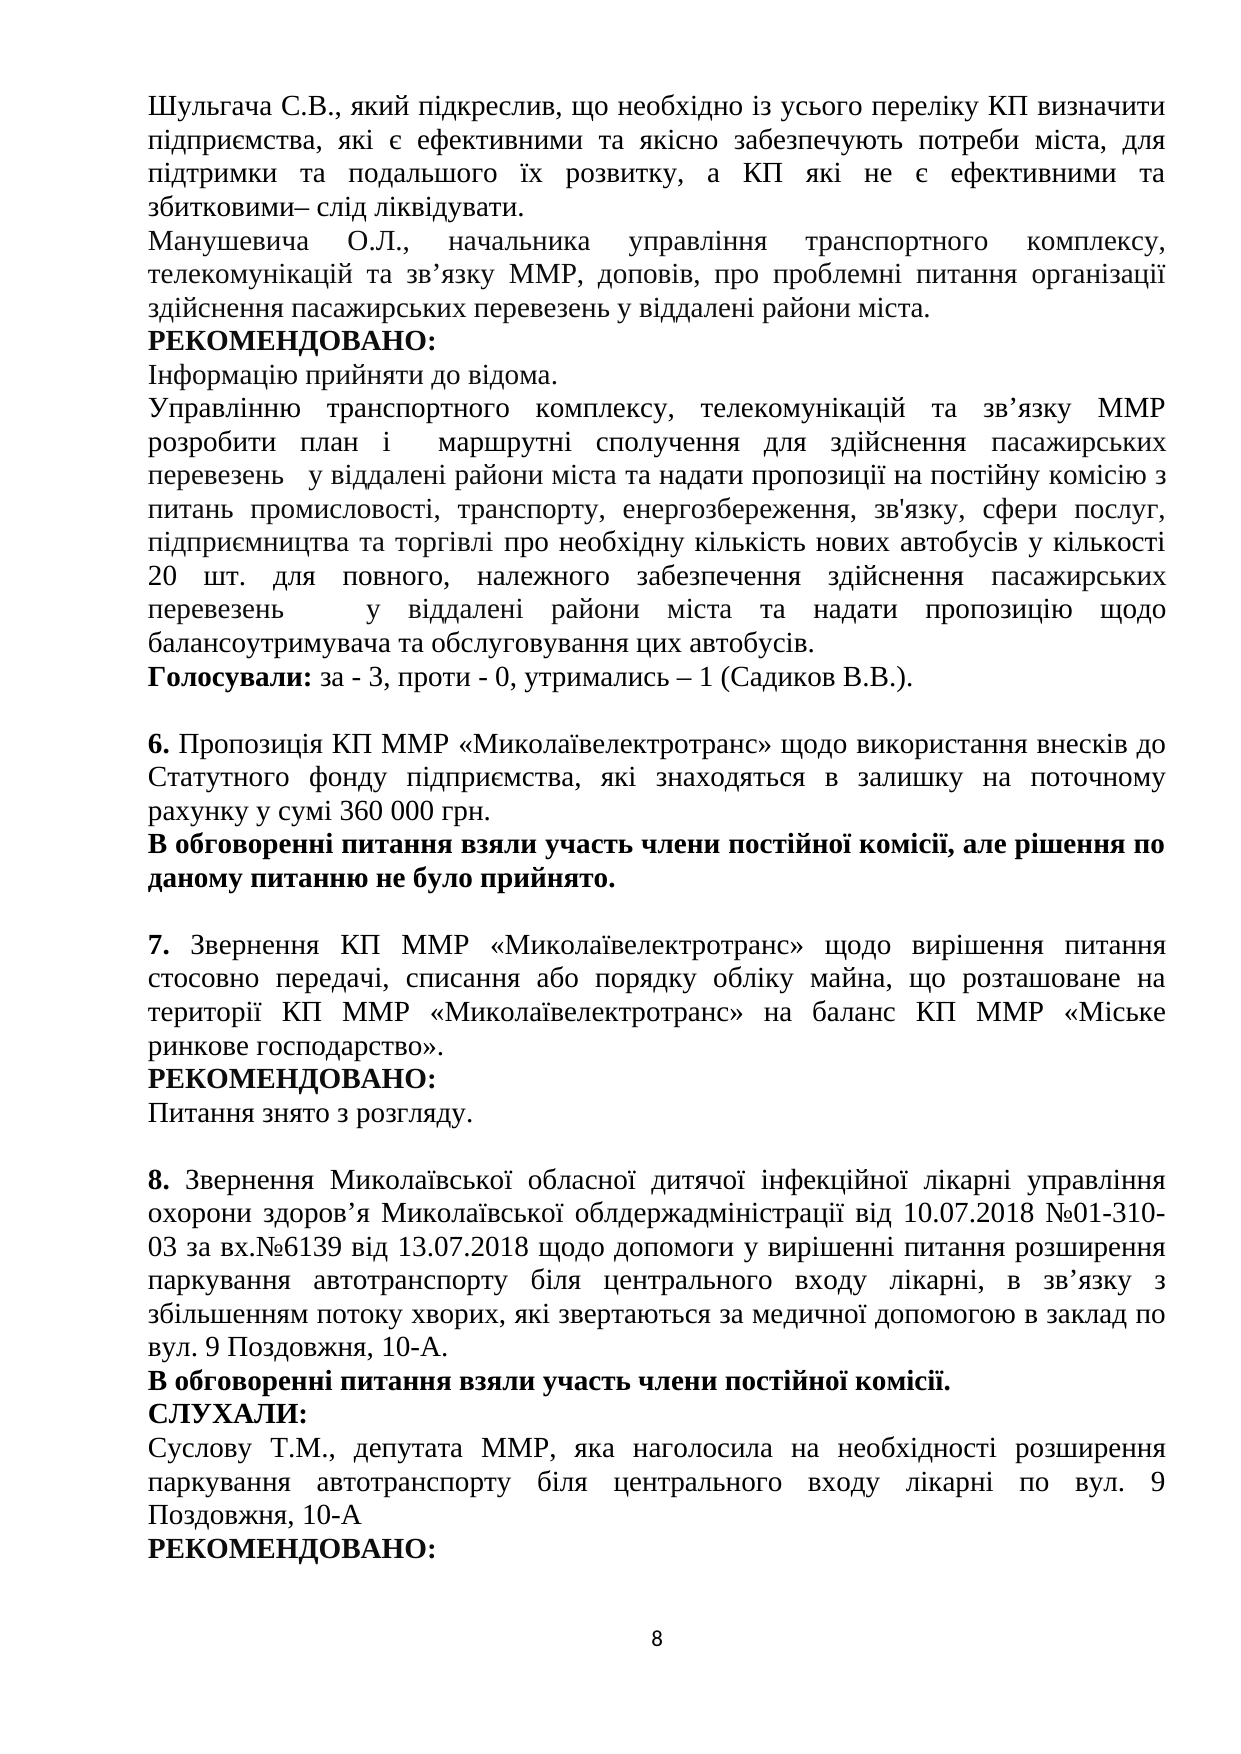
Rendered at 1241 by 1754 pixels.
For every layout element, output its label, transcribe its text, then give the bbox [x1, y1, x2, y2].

text В обговоренні питання взяли участь члени постійної комісії. [148, 1363, 1167, 1397]
text СЛУХАЛИ: [148, 1397, 1167, 1430]
text РЕКОМЕНДОВАНО: [148, 1061, 1167, 1095]
text РЕКОМЕНДОВАНО: [148, 323, 1167, 357]
text В обговоренні питання взяли участь члени постійної комісії, але рішення по даному питанню не було прийнято. [148, 826, 1167, 893]
text 7. Звернення КП ММР «Миколаївелектротранс» щодо вирішення питання стосовно передачі, списання або порядку обліку майна, що розташоване на території КП ММР «Миколаївелектротранс» на баланс КП ММР «Міське ринкове господарство». [148, 927, 1167, 1061]
text Суслову Т.М., депутата ММР, яка наголосила на необхідності розширення паркування автотранспорту біля центрального входу лікарні по вул. 9 Поздовжня, 10-А [148, 1430, 1167, 1531]
text 8. Звернення Миколаївської обласної дитячої інфекційної лікарні управління охорони здоров’я Миколаївської облдержадміністрації від 10.07.2018 №01-310-03 за вх.№6139 від 13.07.2018 щодо допомоги у вирішенні питання розширення паркування автотранспорту біля центрального входу лікарні, в зв’язку з збільшенням потоку хворих, які звертаються за медичної допомогою в заклад по вул. 9 Поздовжня, 10-А. [148, 1162, 1167, 1363]
text Питання знято з розгляду. [148, 1095, 1167, 1128]
text 6. Пропозиція КП ММР «Миколаївелектротранс» щодо використання внесків до Статутного фонду підприємства, які знаходяться в залишку на поточному рахунку у сумі 360 000 грн. [148, 726, 1167, 826]
text Управлінню транспортного комплексу, телекомунікацій та зв’язку ММР розробити план і маршрутні сполучення для здійснення пасажирських перевезень у віддалені райони міста та надати пропозиції на постійну комісію з питань промисловості, транспорту, енергозбереження, зв'язку, сфери послуг, підприємництва та торгівлі про необхідну кількість нових автобусів у кількості 20 шт. для повного, належного забезпечення здійснення пасажирських перевезень у віддалені райони міста та надати пропозицію щодо балансоутримувача та обслуговування цих автобусів. [148, 390, 1167, 659]
text Манушевича О.Л., начальника управління транспортного комплексу, телекомунікацій та зв’язку ММР, доповів, про проблемні питання організації здійснення пасажирських перевезень у віддалені райони міста. [148, 223, 1167, 323]
text Голосували: за - 3, проти - 0, утримались – 1 (Садиков В.В.). [148, 659, 1167, 692]
text Шульгача С.В., який підкреслив, що необхідно із усього переліку КП визначити підприємства, які є ефективними та якісно забезпечують потреби міста, для підтримки та подальшого їх розвитку, а КП які не є ефективними та збитковими– слід ліквідувати. [148, 88, 1167, 223]
text Інформацію прийняти до відома. [148, 357, 1167, 390]
text РЕКОМЕНДОВАНО: [148, 1531, 1167, 1564]
